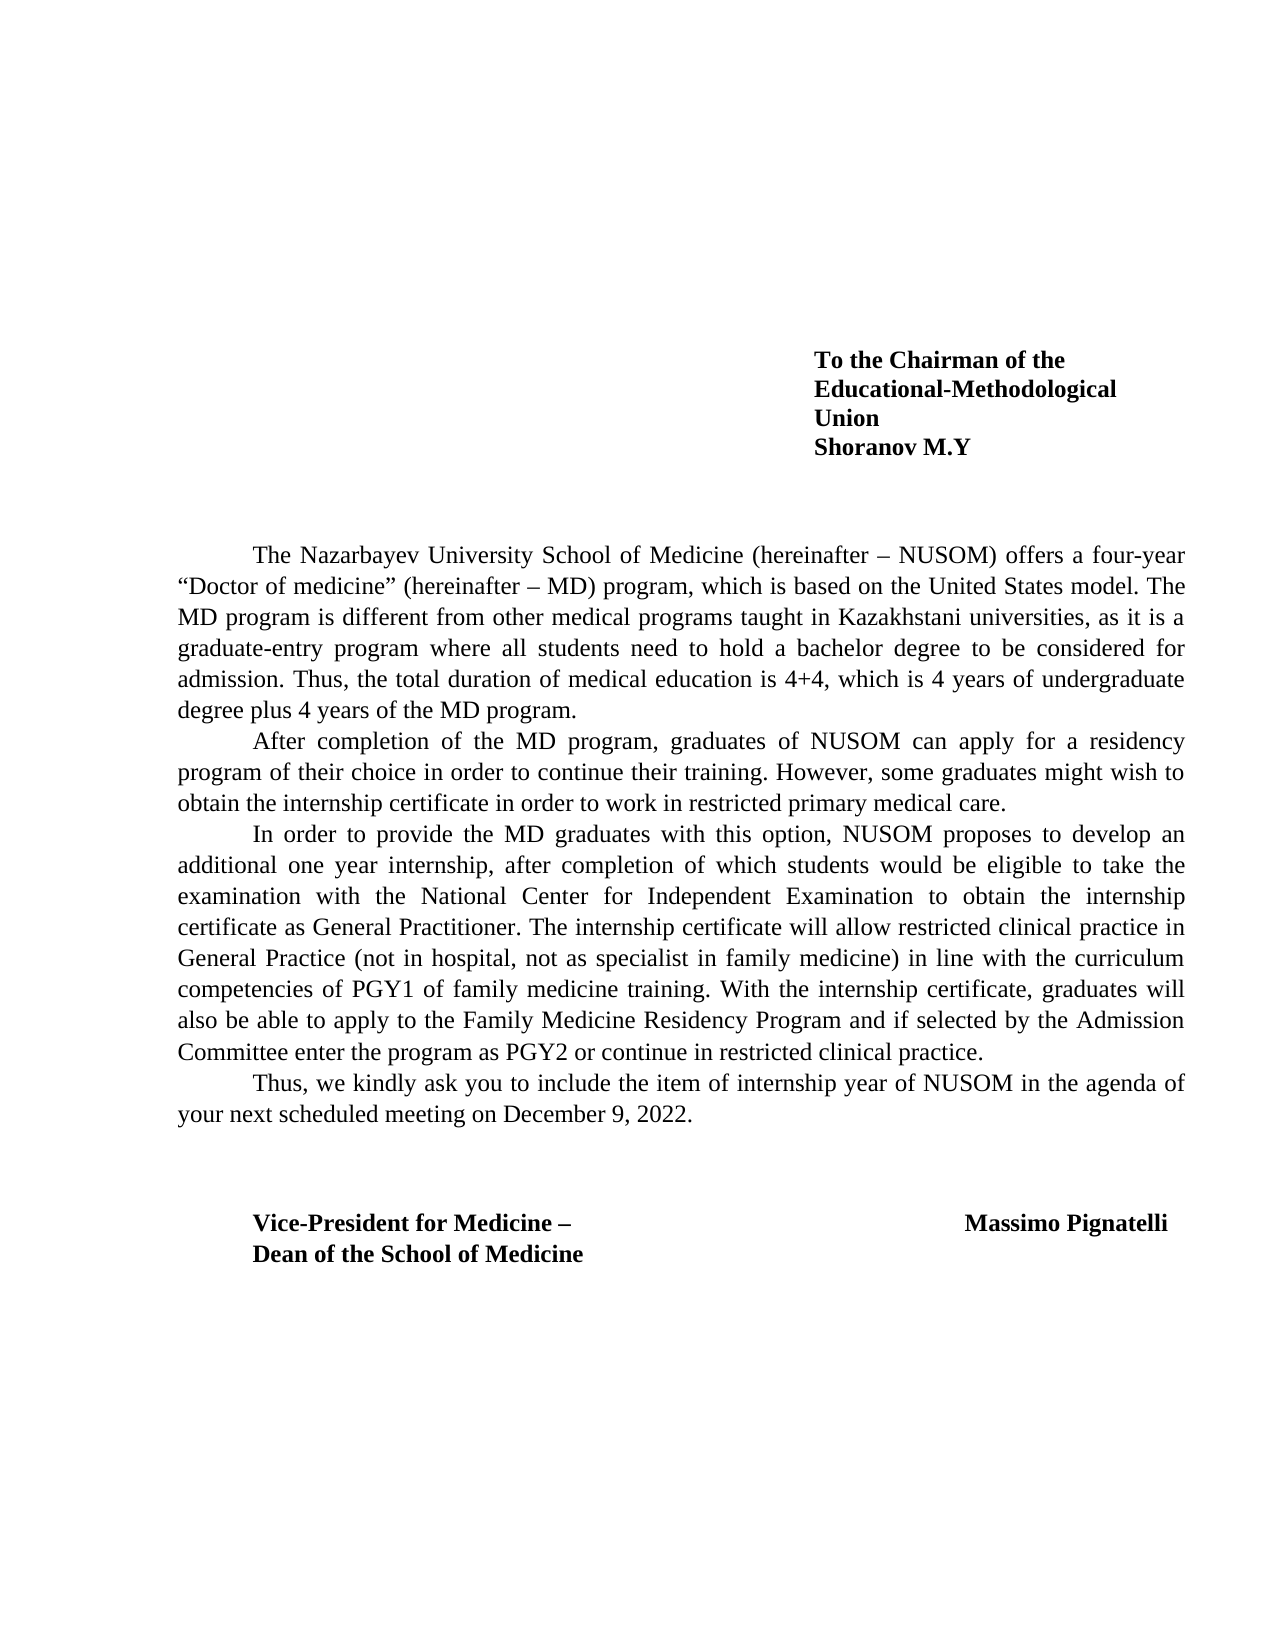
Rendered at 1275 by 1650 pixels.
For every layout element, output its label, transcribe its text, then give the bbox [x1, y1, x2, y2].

table_cell Shoranov M.Y [803, 432, 1168, 461]
text After completion of the MD program, graduates of NUSOM can apply for a residency program of their choice in order to continue their training. However, some graduates might wish to obtain the internship certificate in order to work in restricted primary medical care. [177, 726, 1186, 817]
text The Nazarbayev University School of Medicine (hereinafter – NUSOM) offers a four-year “Doctor of medicine” (hereinafter – MD) program, which is based on the United States model. The MD program is different from other medical programs taught in Kazakhstani universities, as it is a graduate-entry program where all students need to hold a bachelor degree to be considered for admission. Thus, the total duration of medical education is 4+4, which is 4 years of undergraduate degree plus 4 years of the MD program. [177, 540, 1186, 724]
table_header To the Chairman of the [803, 346, 1168, 374]
text Thus, we kindly ask you to include the item of internship year of NUSOM in the agenda of your next scheduled meeting on December 9, 2022. [177, 1068, 1186, 1127]
text In order to provide the MD graduates with this option, NUSOM proposes to develop an additional one year internship, after completion of which students would be eligible to take the examination with the National Center for Independent Examination to obtain the internship certificate as General Practitioner. The internship certificate will allow restricted clinical practice in General Practice (not in hospital, not as specialist in family medicine) in line with the curriculum competencies of PGY1 of family medicine training. With the internship certificate, graduates will also be able to apply to the Family Medicine Residency Program and if selected by the Admission Committee enter the program as PGY2 or continue in restricted clinical practice. [177, 819, 1186, 1065]
text Dean of the School of Medicine [252, 1239, 1186, 1268]
text Vice-President for Medicine – Massimo Pignatelli [252, 1208, 1186, 1237]
table_cell Educational-Methodological Union [803, 374, 1168, 432]
